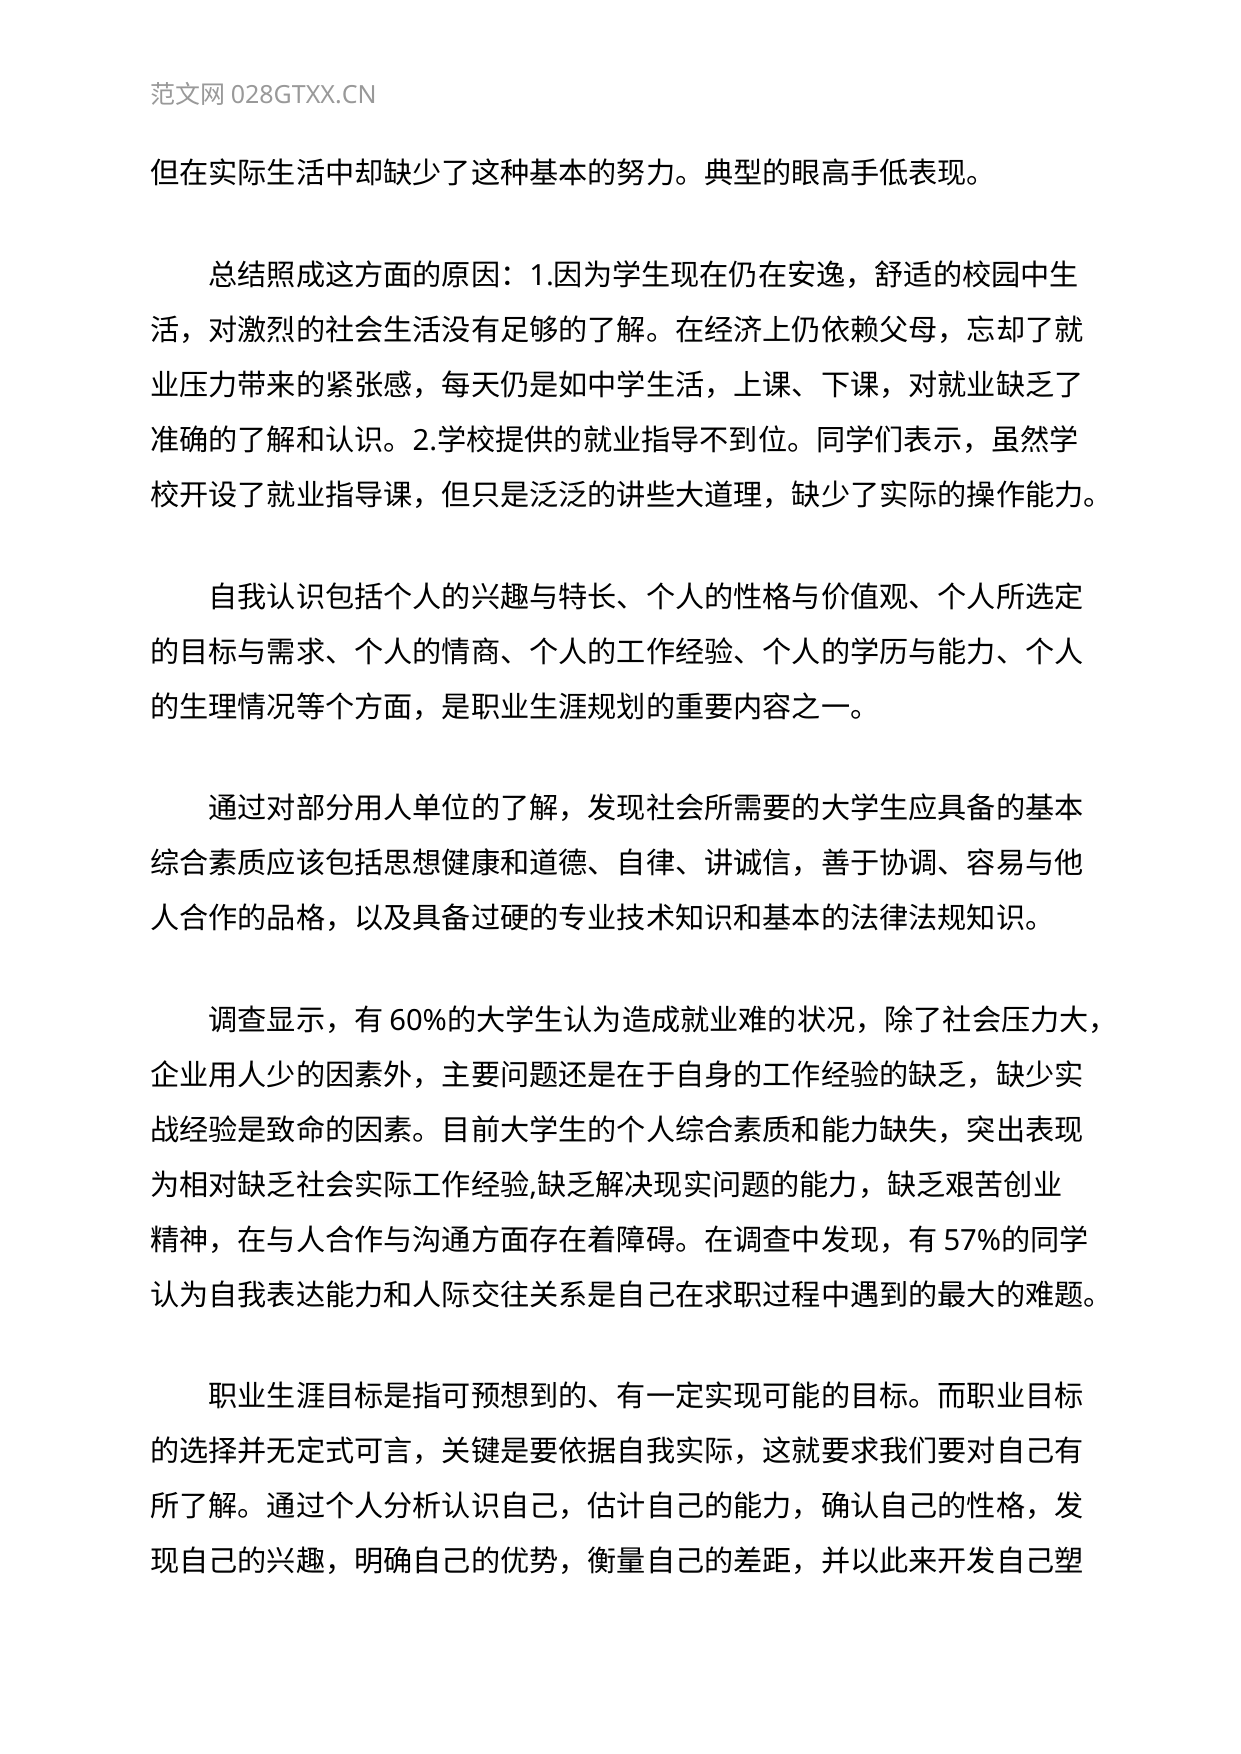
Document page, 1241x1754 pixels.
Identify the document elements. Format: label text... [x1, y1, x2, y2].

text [150, 150, 1090, 192]
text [150, 1373, 1090, 1580]
text 调查显示，有60%的大学生认为造成就业难的状况，除了社会压力大，企业用人少的因素外，主要问题还是在于自身的工作经验的缺乏，缺少实战经验是致命的因素。目前大学生的个人综合素质和能力缺失，突出表现为相对缺乏社会实际工作经验,缺乏解决现实问题的能力，缺乏艰苦创业精神，在与人合作与沟通方面存在着障碍。在调查中发现，有57%的同学认为自我表达能力和人际交往关系是自己在求职过程中遇到的最大的难题。 [150, 996, 1090, 1313]
text 总结照成这方面的原因：1.因为学生现在仍在安逸，舒适的校园中生活，对激烈的社会生活没有足够的了解。在经济上仍依赖父母，忘却了就业压力带来的紧张感，每天仍是如中学生活，上课、下课，对就业缺乏了准确的了解和认识。2.学校提供的就业指导不到位。同学们表示，虽然学校开设了就业指导课，但只是泛泛的讲些大道理，缺少了实际的操作能力。 [150, 252, 1090, 514]
text 自我认识包括个人的兴趣与特长、个人的性格与价值观、个人所选定的目标与需求、个人的情商、个人的工作经验、个人的学历与能力、个人的生理情况等个方面，是职业生涯规划的重要内容之一。 [150, 573, 1090, 725]
text 通过对部分用人单位的了解，发现社会所需要的大学生应具备的基本综合素质应该包括思想健康和道德、自律、讲诚信，善于协调、容易与他人合作的品格，以及具备过硬的专业技术知识和基本的法律法规知识。 [150, 785, 1090, 937]
